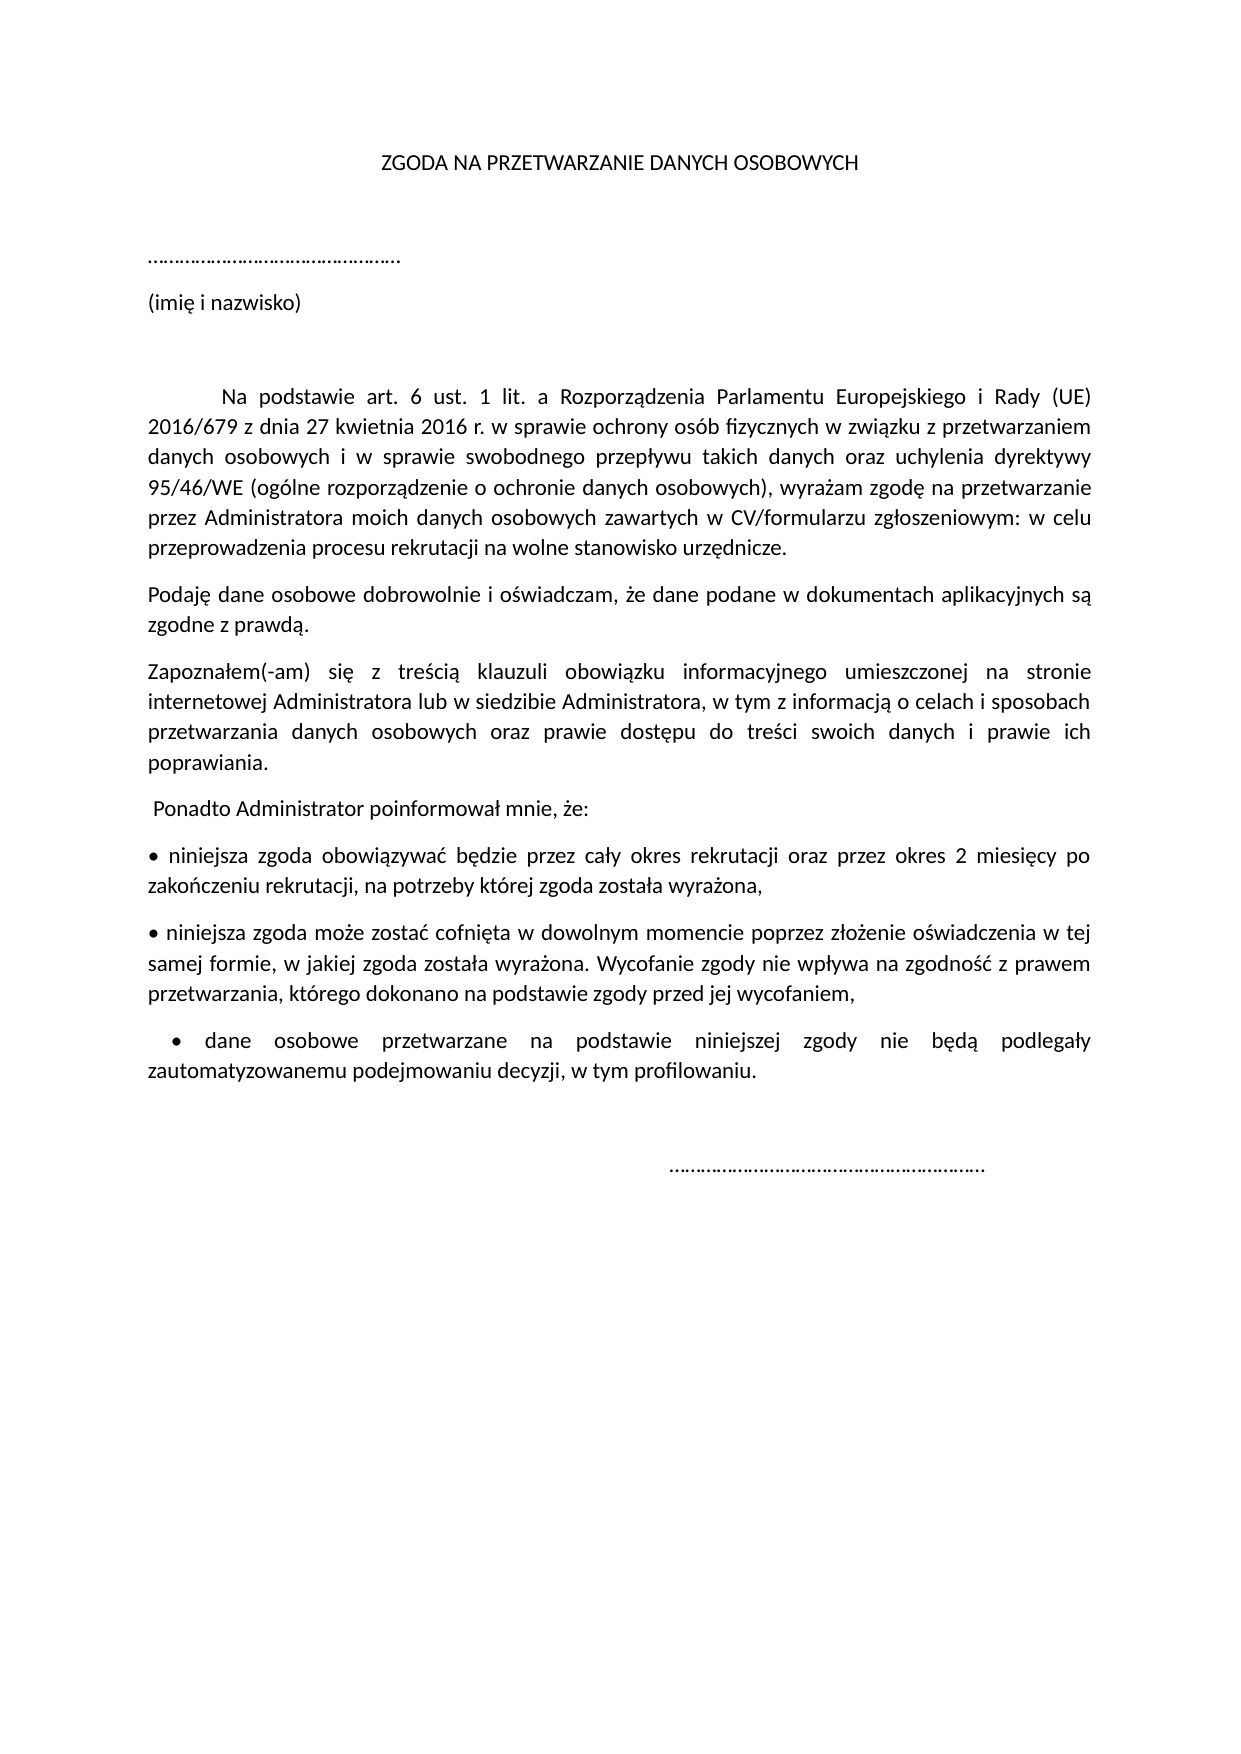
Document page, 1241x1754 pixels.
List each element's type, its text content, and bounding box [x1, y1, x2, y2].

text Zapoznałem(-am) się z treścią klauzuli obowiązku informacyjnego umieszczonej na stronie internetowej Administratora lub w siedzibie Administratora, w tym z informacją o celach i sposobach przetwarzania danych osobowych oraz prawie dostępu do treści swoich danych i prawie ich poprawiania. [148, 657, 1093, 776]
text • niniejsza zgoda obowiązywać będzie przez cały okres rekrutacji oraz przez okres 2 miesięcy po zakończeniu rekrutacji, na potrzeby której zgoda została wyrażona, [148, 841, 1093, 899]
text • niniejsza zgoda może zostać cofnięta w dowolnym momencie poprzez złożenie oświadczenia w tej samej formie, w jakiej zgoda została wyrażona. Wycofanie zgody nie wpływa na zgodność z prawem przetwarzania, którego dokonano na podstawie zgody przed jej wycofaniem, [148, 918, 1093, 1007]
text ………………………………………… [148, 241, 1093, 269]
text Ponadto Administrator poinformował mnie, że: [148, 794, 1093, 822]
text ZGODA NA PRZETWARZANIE DANYCH OSOBOWYCH [148, 148, 1093, 176]
text • dane osobowe przetwarzane na podstawie niniejszej zgody nie będą podlegały zautomatyzowanemu podejmowaniu decyzji, w tym profilowaniu. [148, 1026, 1093, 1084]
text …………………………………………………… [590, 1150, 1093, 1178]
text Podaję dane osobowe dobrowolnie i oświadczam, że dane podane w dokumentach aplikacyjnych są zgodne z prawdą. [148, 580, 1093, 638]
text (imię i nazwisko) [148, 288, 1093, 316]
text Na podstawie art. 6 ust. 1 lit. a Rozporządzenia Parlamentu Europejskiego i Rady (UE) 2016/679 z dnia 27 kwietnia 2016 r. w sprawie ochrony osób fizycznych w związku z przetwarzaniem danych osobowych i w sprawie swobodnego przepływu takich danych oraz uchylenia dyrektywy 95/46/WE (ogólne rozporządzenie o ochronie danych osobowych), wyrażam zgodę na przetwarzanie przez Administratora moich danych osobowych zawartych w CV/formularzu zgłoszeniowym: w celu przeprowadzenia procesu rekrutacji na wolne stanowisko urzędnicze. [148, 382, 1093, 561]
